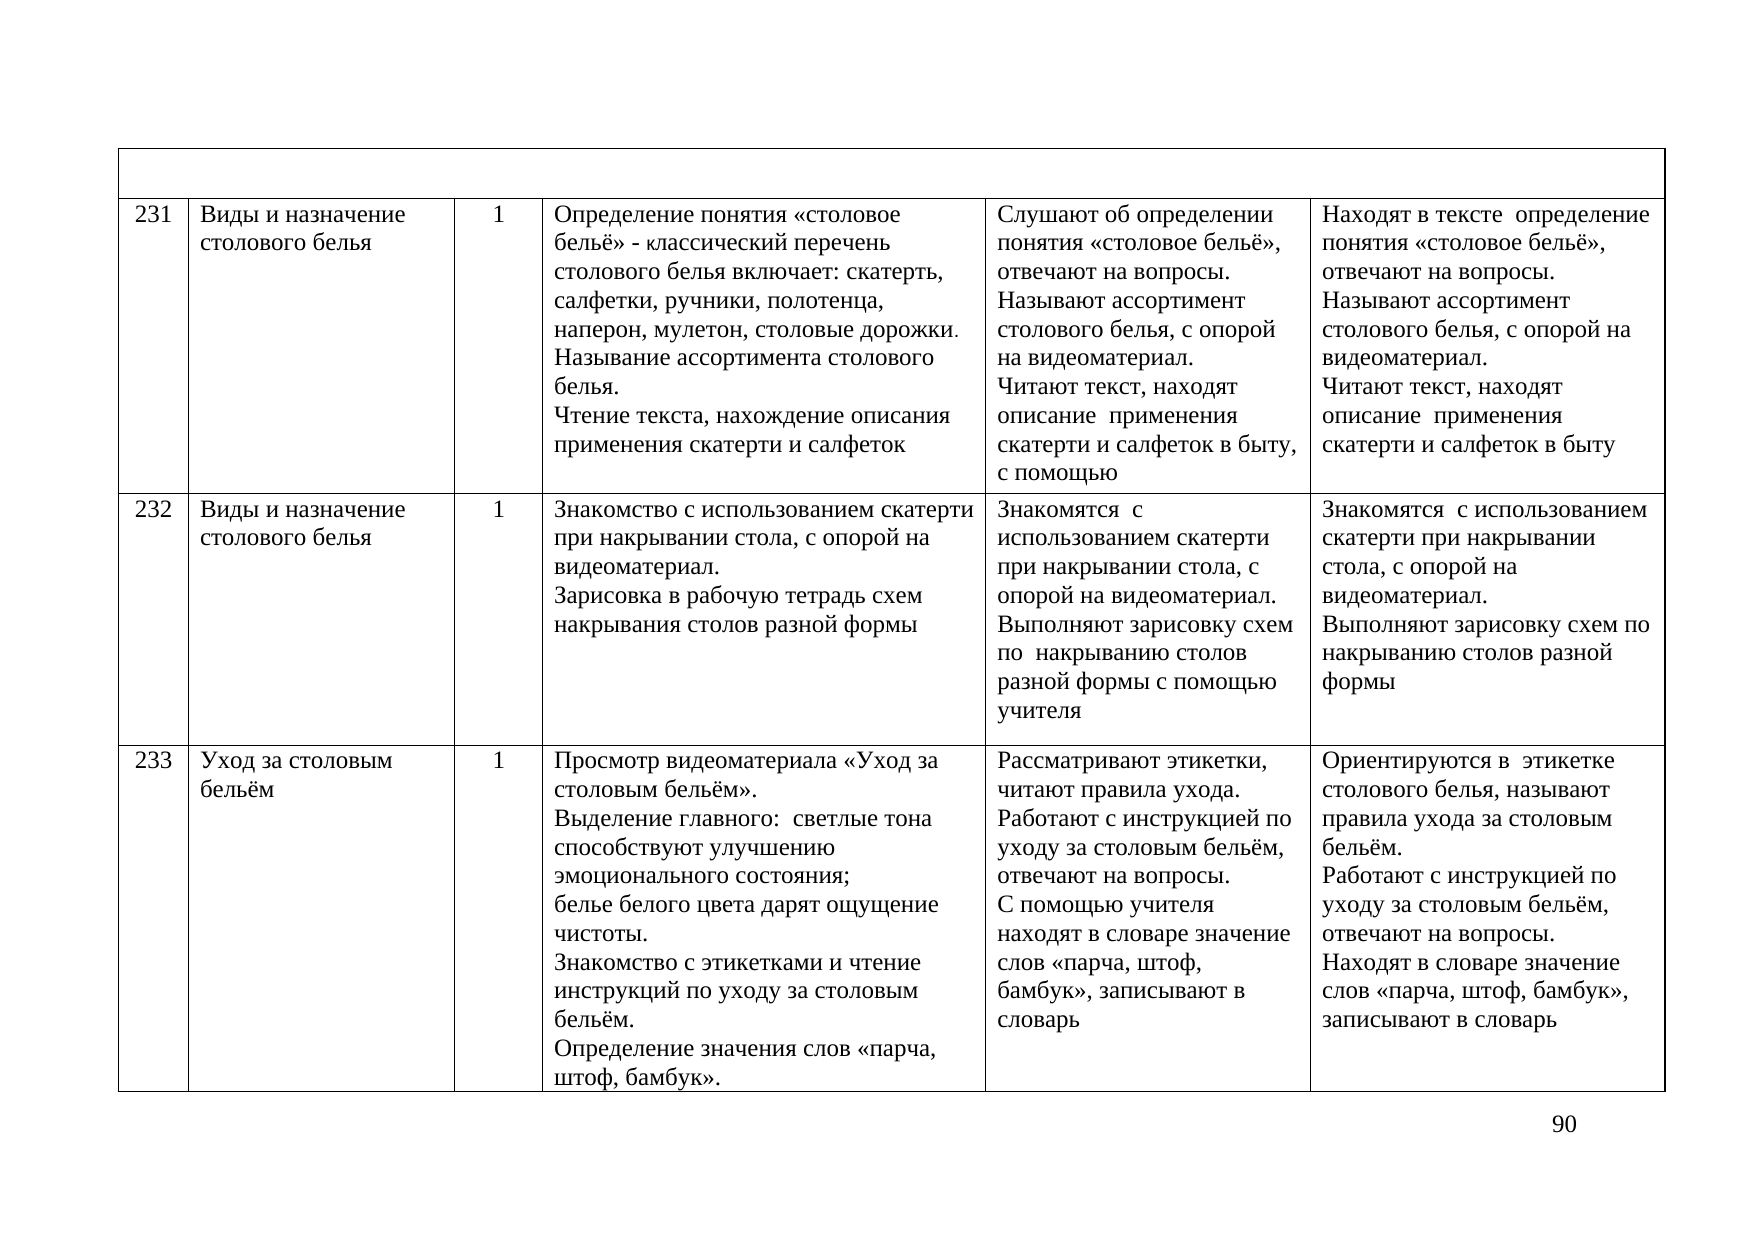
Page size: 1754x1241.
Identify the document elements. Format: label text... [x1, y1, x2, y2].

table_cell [189, 746, 454, 1091]
table_cell 231 [119, 199, 188, 493]
table_cell Виды и назначение столового белья [189, 494, 454, 744]
table_cell 232 [119, 494, 188, 744]
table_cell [119, 149, 1664, 198]
table_cell 1 [455, 199, 542, 493]
table_cell Знакомятся с использованием скатерти при накрывании стола, с опорой на видеоматериал. Выполняют зарисовку схем по накрыванию столов разной формы с помощью учителя [986, 494, 1310, 744]
table_cell Слушают об определении понятия «столовое бельё», отвечают на вопросы. Называют ассортимент столового белья, с опорой на видеоматериал. Читают текст, находят описание применения скатерти и салфеток в быту, с помощью [986, 199, 1310, 493]
table_cell Знакомство с использованием скатерти при накрывании стола, с опорой на видеоматериал. Зарисовка в рабочую тетрадь схем накрывания столов разной формы [543, 494, 985, 744]
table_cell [986, 746, 1310, 1091]
table_cell 1 [455, 746, 542, 1091]
table_cell Определение понятия «столовое бельё» - классический перечень столового белья включает: скатерть, салфетки, ручники, полотенца, наперон, мулетон, столовые дорожки. Называние ассортимента столового белья. Чтение текста, нахождение описания применения скатерти и салфеток [543, 199, 985, 493]
table_cell Виды и назначение столового белья [189, 199, 454, 493]
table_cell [543, 746, 985, 1091]
table_cell Находят в тексте определение понятия «столовое бельё», отвечают на вопросы. Называют ассортимент столового белья, с опорой на видеоматериал. Читают текст, находят описание применения скатерти и салфеток в быту [1311, 199, 1664, 493]
table_cell 233 [119, 746, 188, 1091]
table_cell Знакомятся с использованием скатерти при накрывании стола, с опорой на видеоматериал. Выполняют зарисовку схем по накрыванию столов разной формы [1311, 494, 1664, 744]
table_cell 1 [455, 494, 542, 744]
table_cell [1311, 746, 1664, 1091]
